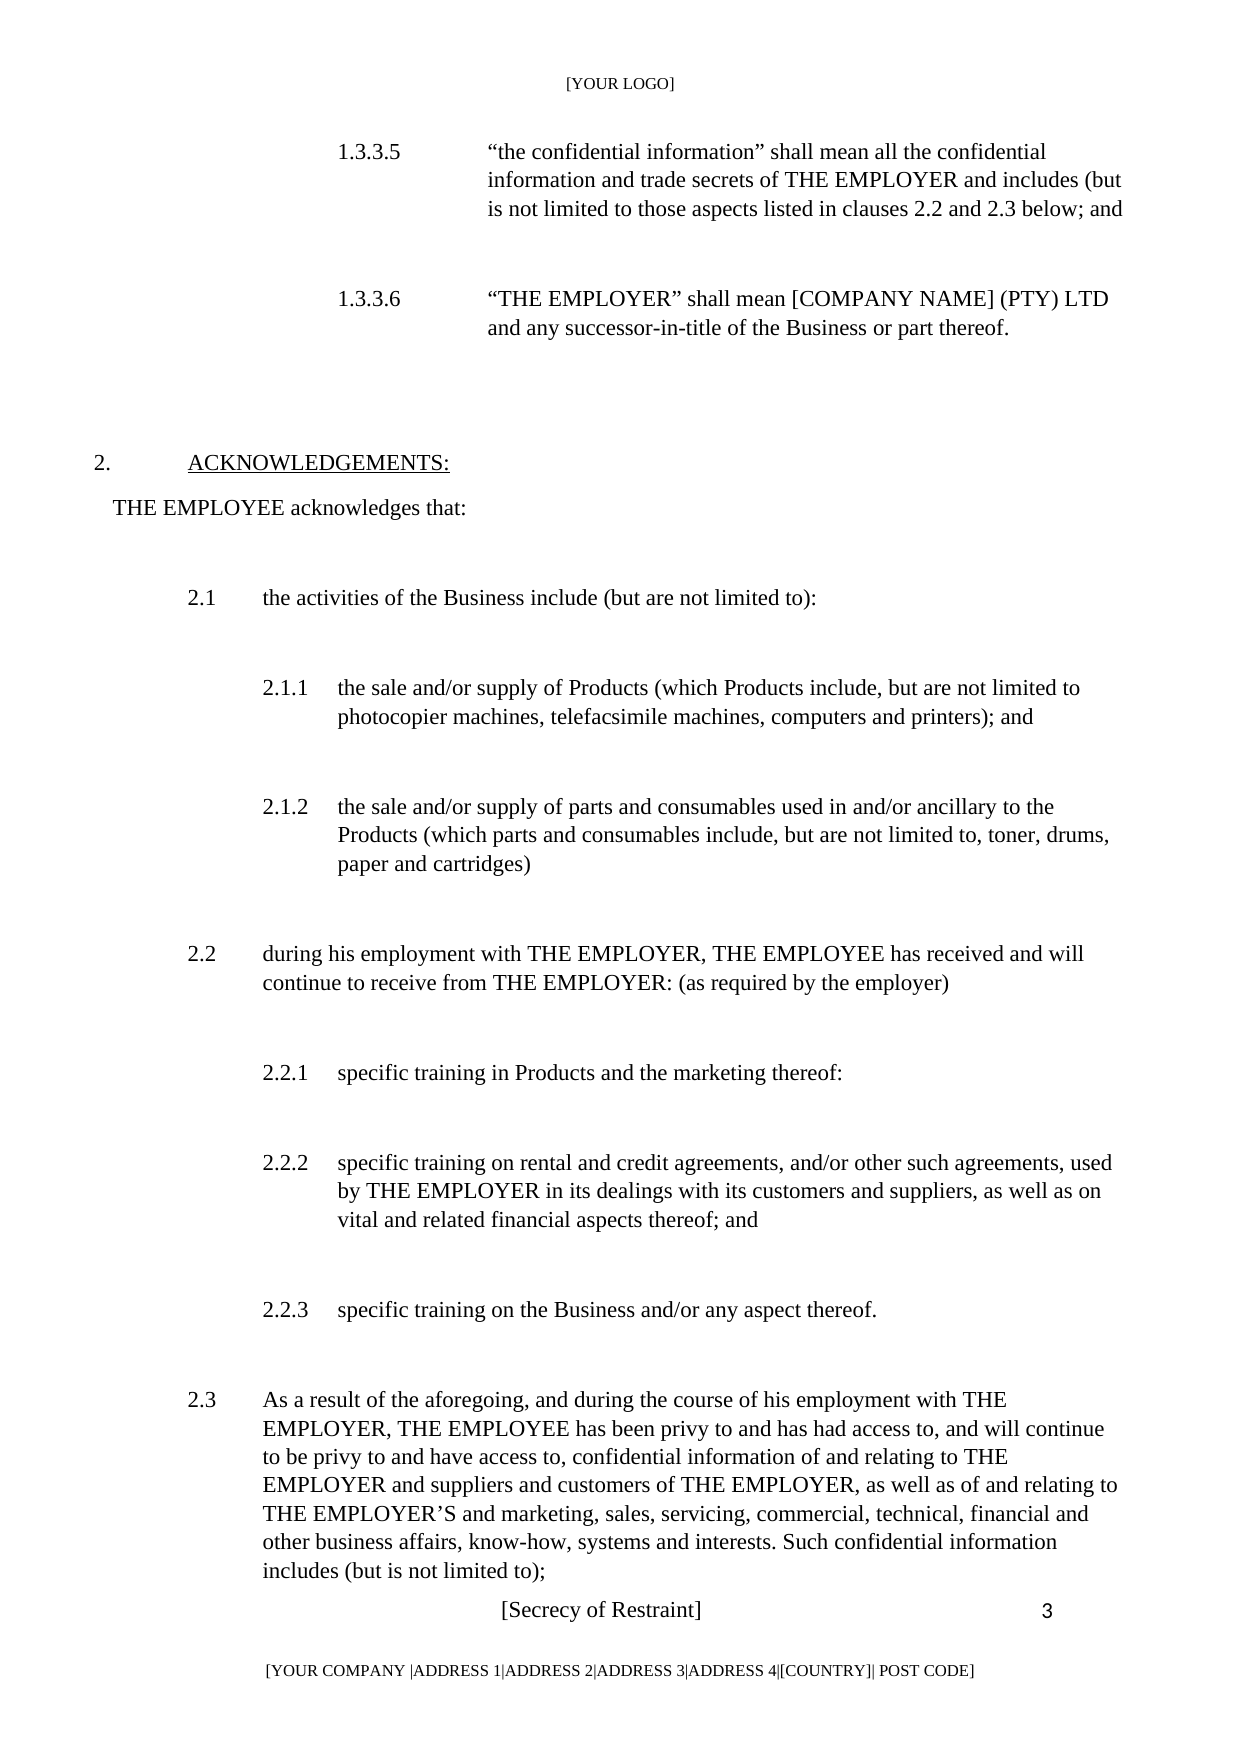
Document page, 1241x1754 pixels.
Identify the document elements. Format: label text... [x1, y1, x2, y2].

text 2.3 As a result of the aforegoing, and during the course of his employment with THE EMPLOYER, THE EMPLOYEE has been privy to and has had access to, and will continue to be privy to and have access to, confidential information of and relating to THE EMPLOYER and suppliers and customers of THE EMPLOYER, as well as of and relating to THE EMPLOYER’S and marketing, sales, servicing, commercial, technical, financial and other business affairs, know-how, systems and interests. Such confidential information includes (but is not limited to); [187, 1386, 1125, 1583]
text 2.1.2 the sale and/or supply of parts and consumables used in and/or ancillary to the Products (which parts and consumables include, but are not limited to, toner, drums, paper and cartridges) [262, 793, 1125, 876]
text 2.1.1 the sale and/or supply of Products (which Products include, but are not limited to photocopier machines, telefacsimile machines, computers and printers); and [262, 674, 1125, 729]
text 1.3.3.5 “the confidential information” shall mean all the confidential information and trade secrets of THE EMPLOYER and includes (but is not limited to those aspects listed in clauses 2.2 and 2.3 below; and [337, 138, 1125, 221]
text 2.2 during his employment with THE EMPLOYER, THE EMPLOYEE has received and will continue to receive from THE EMPLOYER: (as required by the employer) [187, 940, 1125, 995]
text 2.2.3 specific training on the Business and/or any aspect thereof. [262, 1296, 1125, 1322]
text 2.2.1 specific training in Products and the marketing thereof: [262, 1059, 1125, 1085]
text THE EMPLOYEE acknowledges that: [94, 494, 1125, 520]
text 1.3.3.6 “THE EMPLOYER” shall mean [COMPANY NAME] (PTY) LTD and any successor-in-title of the Business or part thereof. [337, 285, 1125, 340]
text 2.2.2 specific training on rental and credit agreements, and/or other such agreements, used by THE EMPLOYER in its dealings with its customers and suppliers, as well as on vital and related financial aspects thereof; and [262, 1149, 1125, 1232]
text 2.1 the activities of the Business include (but are not limited to): [187, 584, 1125, 611]
text 2. ACKNOWLEDGEMENTS: [94, 449, 1125, 475]
